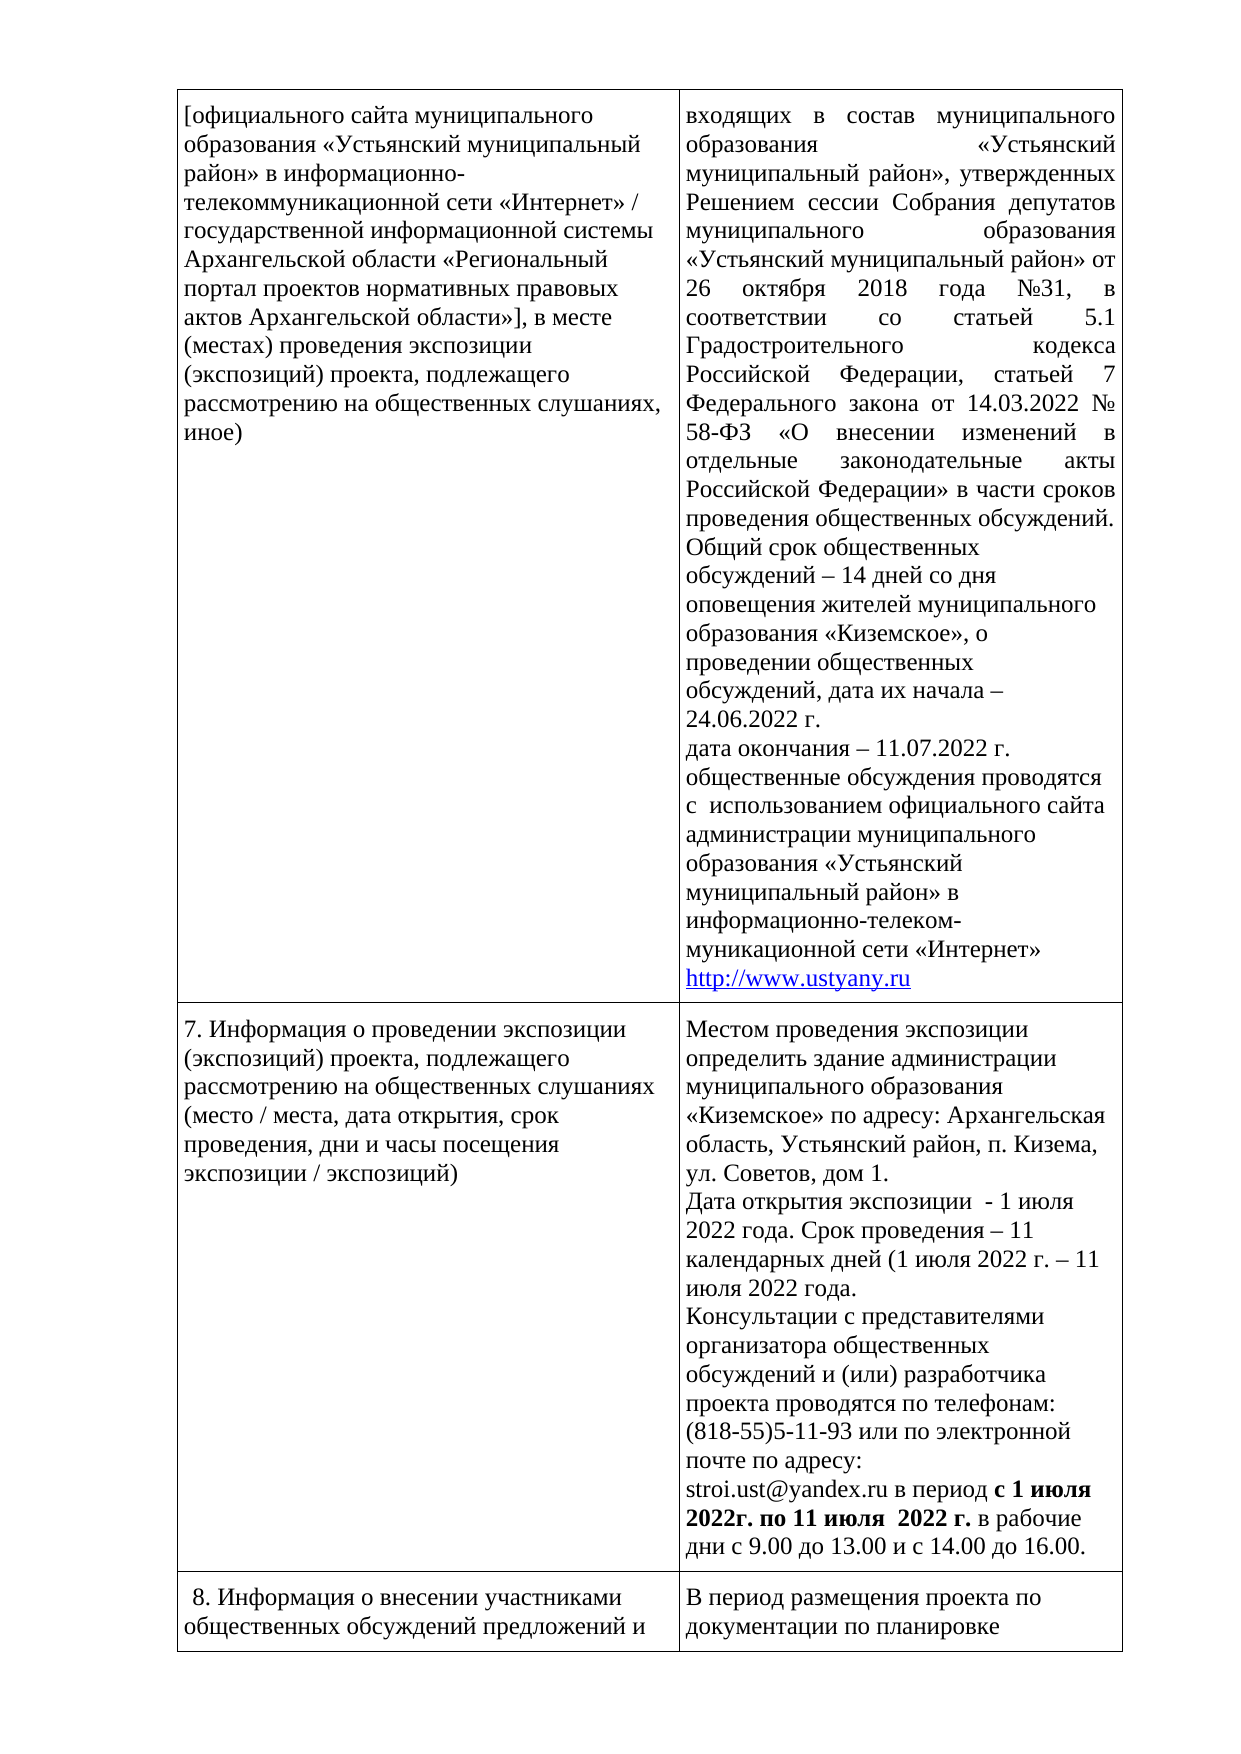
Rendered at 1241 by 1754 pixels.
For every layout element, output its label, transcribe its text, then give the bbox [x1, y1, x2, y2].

table_cell Местом проведения экспозиции определить здание администрации муниципального образования «Киземское» по адресу: Архангельская область, Устьянский район, п. Кизема, ул. Советов, дом 1. Дата открытия экспозиции - 1 июля 2022 года. Срок проведения – 11 календарных дней (1 июля 2022 г. – 11 июля 2022 года. Консультации с представителями организатора общественных обсуждений и (или) разработчика проекта проводятся по телефонам: (818-55)5-11-93 или по электронной почте по адресу: stroi.ust@yandex.ru в период с 1 июля 2022г. по 11 июля 2022 г. в рабочие дни с 9.00 до 13.00 и с 14.00 до 16.00. [680, 1003, 1122, 1571]
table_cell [680, 90, 1122, 1002]
table_cell 7. Информация о проведении экспозиции (экспозиций) проекта, подлежащего рассмотрению на общественных слушаниях (место / места, дата открытия, срок проведения, дни и часы посещения экспозиции / экспозиций) [178, 1003, 679, 1571]
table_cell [178, 1572, 679, 1651]
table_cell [178, 90, 679, 1002]
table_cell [680, 1572, 1122, 1651]
